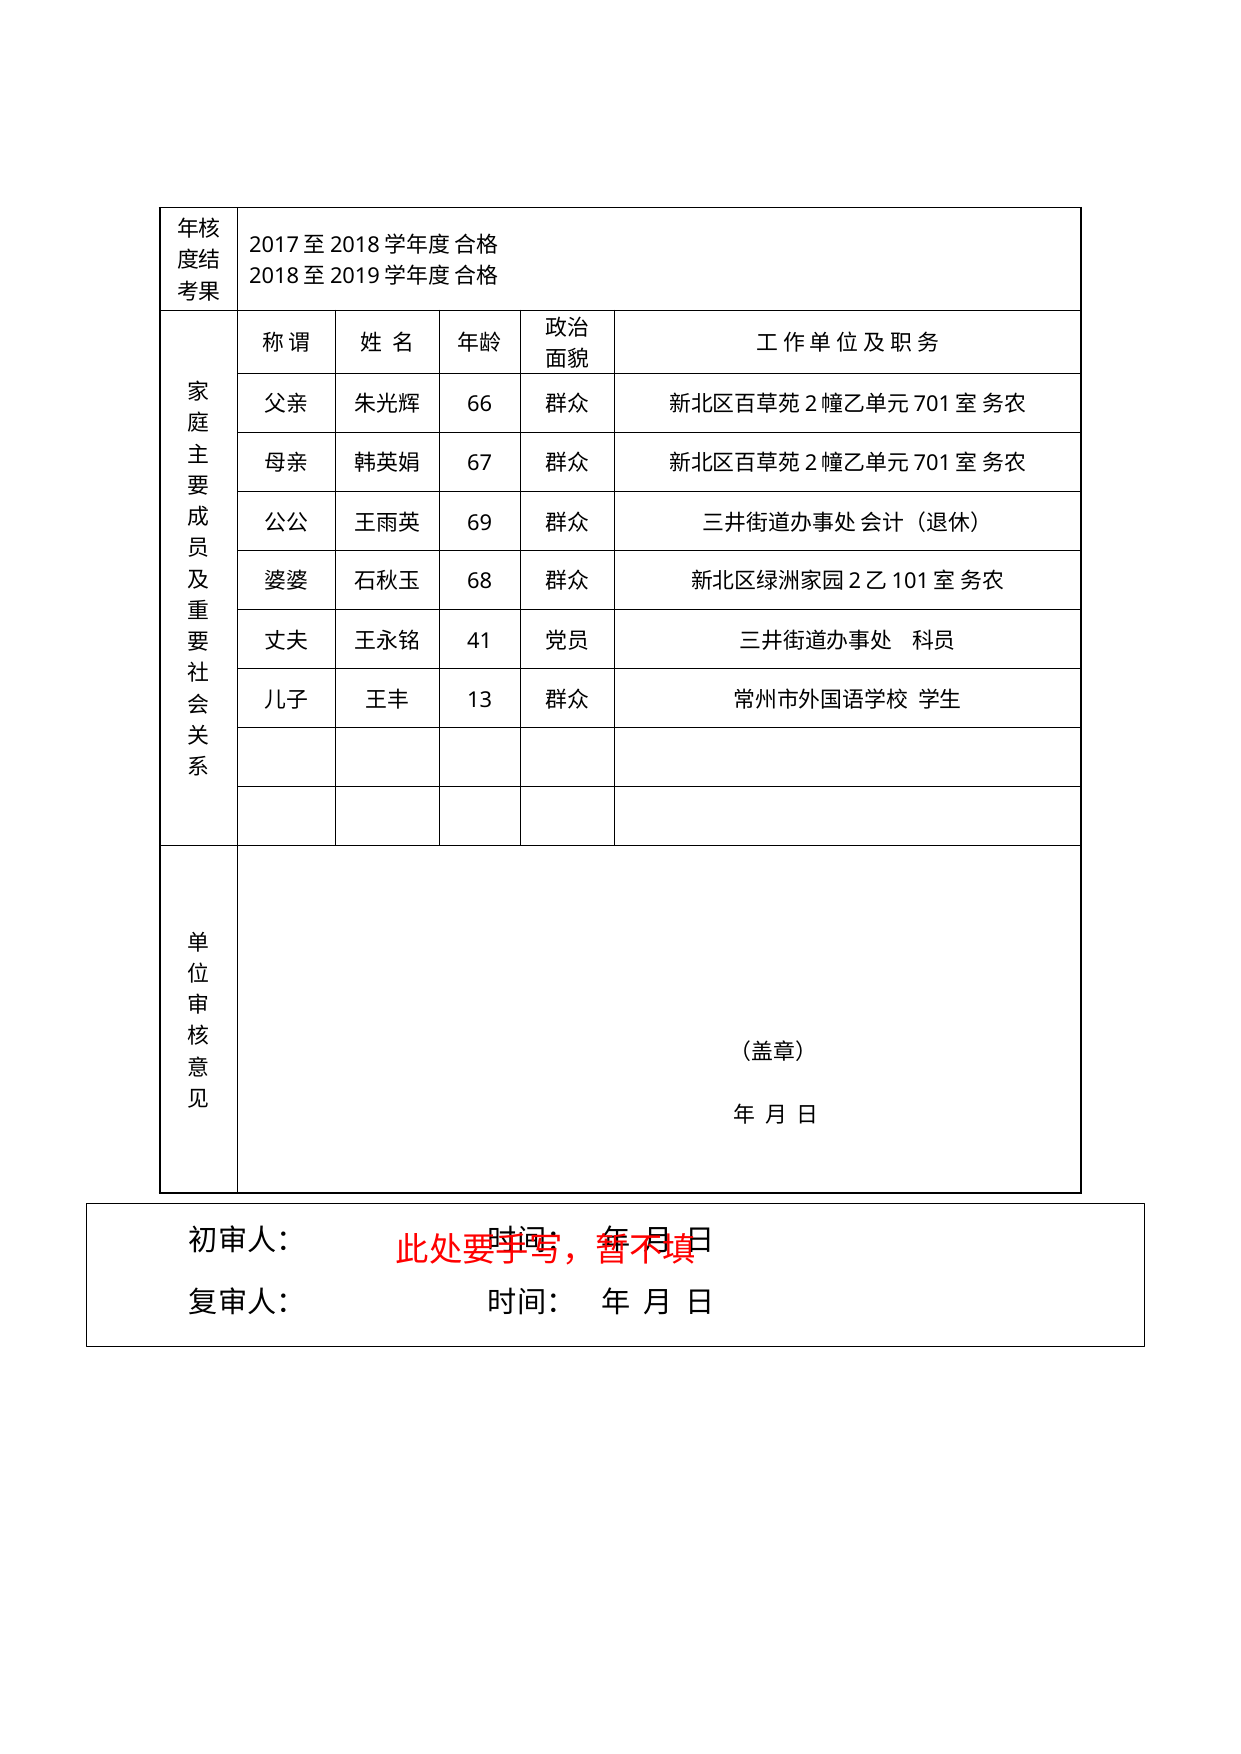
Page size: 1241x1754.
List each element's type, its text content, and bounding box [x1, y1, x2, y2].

table_cell 群众 [521, 669, 614, 727]
table_cell 新北区绿洲家园2乙101室 务农 [615, 551, 1080, 609]
table_cell 13 [440, 669, 520, 727]
table_cell [336, 728, 439, 786]
table_cell 常州市外国语学校 学生 [615, 669, 1080, 727]
table_cell [615, 728, 1080, 786]
table_cell 新北区百草苑2幢乙单元701室 务农 [615, 374, 1080, 432]
table_cell [238, 787, 335, 845]
table_cell [238, 728, 335, 786]
table_cell 王永铭 [336, 610, 439, 668]
table_cell 党员 [521, 610, 614, 668]
table_cell 母亲 [238, 433, 335, 491]
table_cell 石秋玉 [336, 551, 439, 609]
table_cell 年龄 [440, 311, 520, 373]
table_cell [336, 787, 439, 845]
table_cell 儿子 [238, 669, 335, 727]
table_cell [440, 728, 520, 786]
table_cell 68 [440, 551, 520, 609]
table_cell 群众 [521, 551, 614, 609]
table_cell 群众 [521, 374, 614, 432]
table_cell [521, 787, 614, 845]
table_cell 三井街道办事处 科员 [615, 610, 1080, 668]
table_cell 41 [440, 610, 520, 668]
table_cell 家 庭 主 要 成 员 及 重 要 社 会 关 系 [161, 311, 237, 845]
table_cell 工 作 单 位 及 职 务 [615, 311, 1080, 373]
table_cell 单 位 审 核 意 见 [161, 846, 237, 1192]
table_cell [521, 728, 614, 786]
table_cell 姓 名 [336, 311, 439, 373]
table_cell [615, 787, 1080, 845]
table_cell 年核 度结 考果 [161, 208, 237, 309]
table_cell 朱光辉 [336, 374, 439, 432]
table_cell 三井街道办事处 会计（退休） [615, 492, 1080, 550]
table_cell 新北区百草苑2幢乙单元701室 务农 [615, 433, 1080, 491]
table_cell （盖章） 年 月 日 [238, 846, 1080, 1192]
table_cell 公公 [238, 492, 335, 550]
table_cell 群众 [521, 492, 614, 550]
table_cell 67 [440, 433, 520, 491]
table_cell 韩英娟 [336, 433, 439, 491]
table_cell 王雨英 [336, 492, 439, 550]
table_cell 婆婆 [238, 551, 335, 609]
table_cell 丈夫 [238, 610, 335, 668]
table_cell 称 谓 [238, 311, 335, 373]
text 初审人： 时间： 年 月 日 [610, 1225, 1081, 1257]
table_cell 69 [440, 492, 520, 550]
table_cell [440, 787, 520, 845]
text 初审人： 时间： 年 月 日 [159, 1225, 609, 1257]
table_cell 群众 [521, 433, 614, 491]
table_cell 2017至2018学年度 合格 2018至2019学年度 合格 [238, 208, 1080, 309]
table_cell 父亲 [238, 374, 335, 432]
text 复审人： 时间： 年 月 日 [159, 1288, 1081, 1319]
table_cell 王丰 [336, 669, 439, 727]
table_cell 政治 面貌 [521, 311, 614, 373]
table_cell 66 [440, 374, 520, 432]
